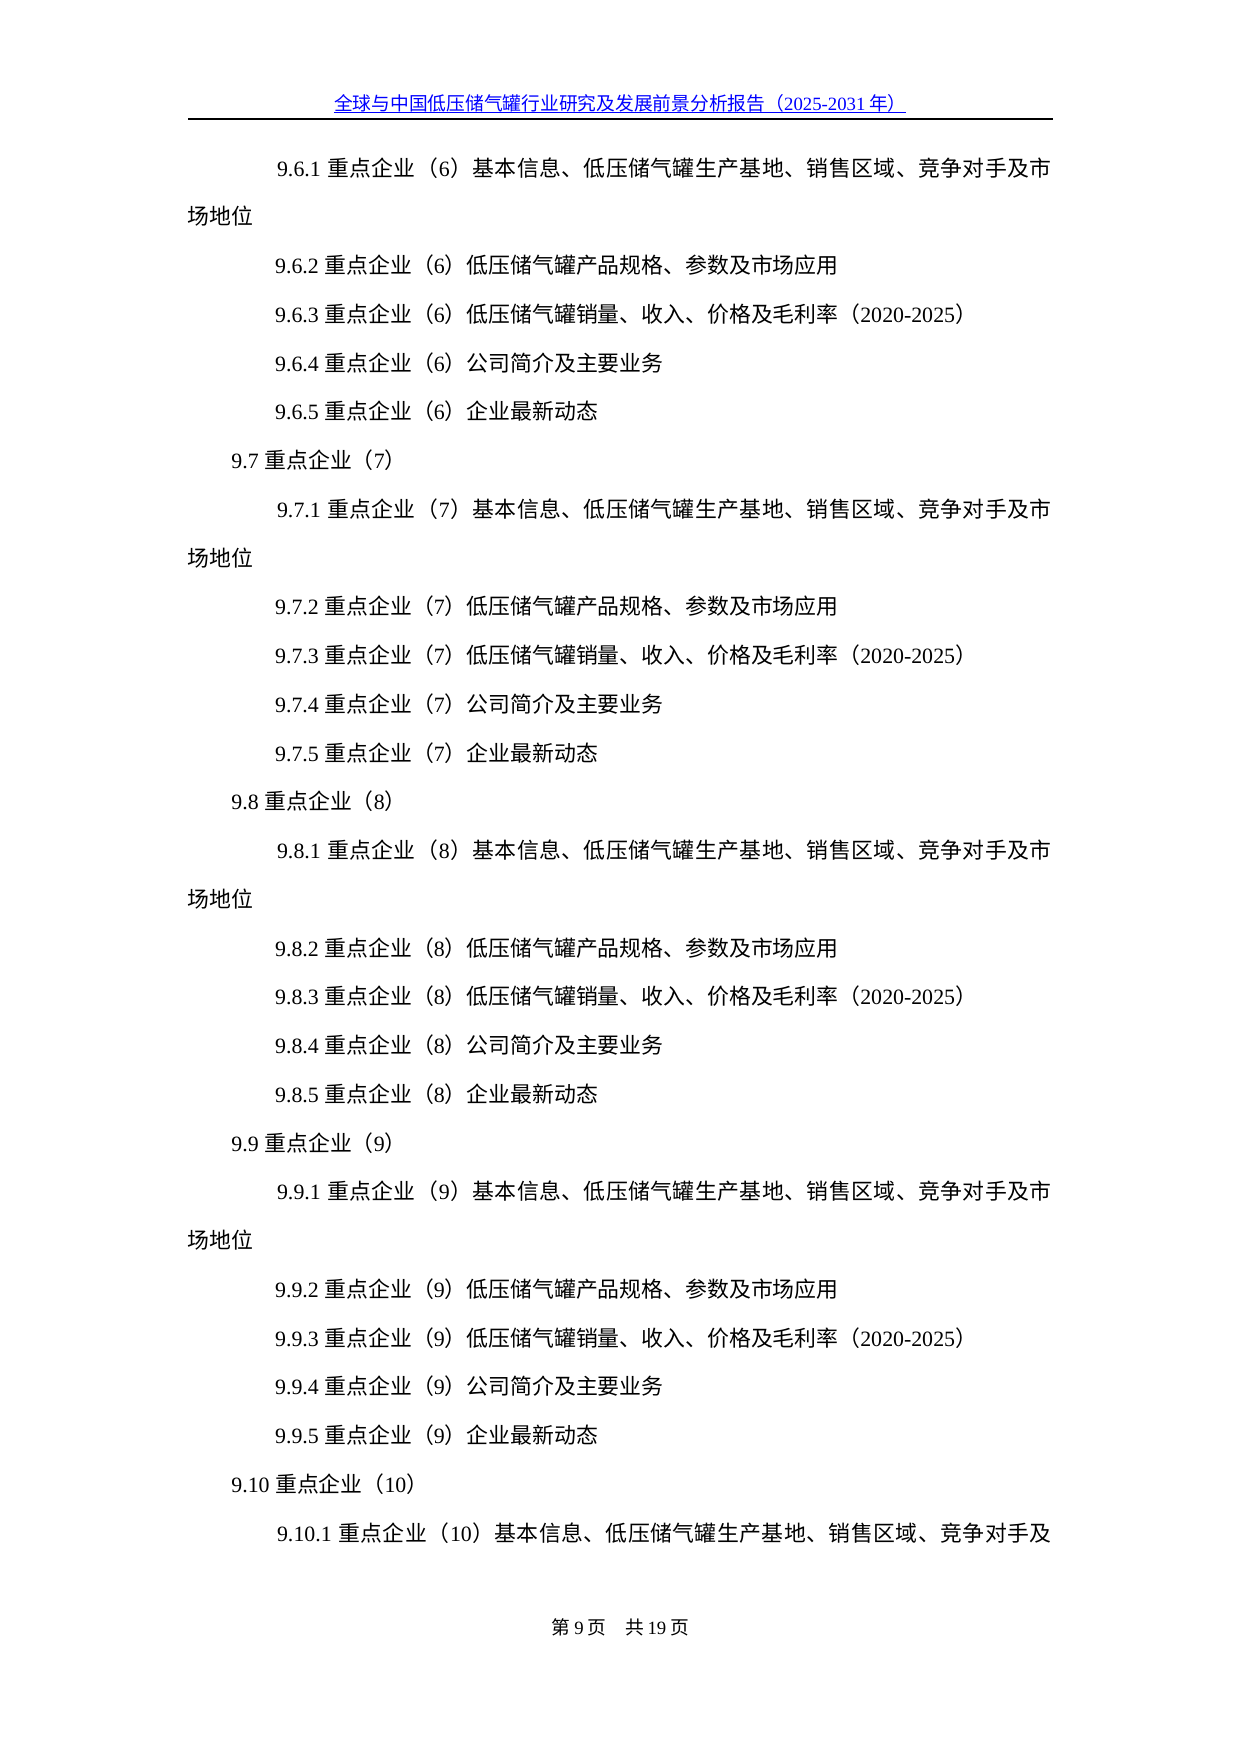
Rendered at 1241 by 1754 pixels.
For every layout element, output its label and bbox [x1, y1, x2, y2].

text [187, 150, 1053, 1548]
